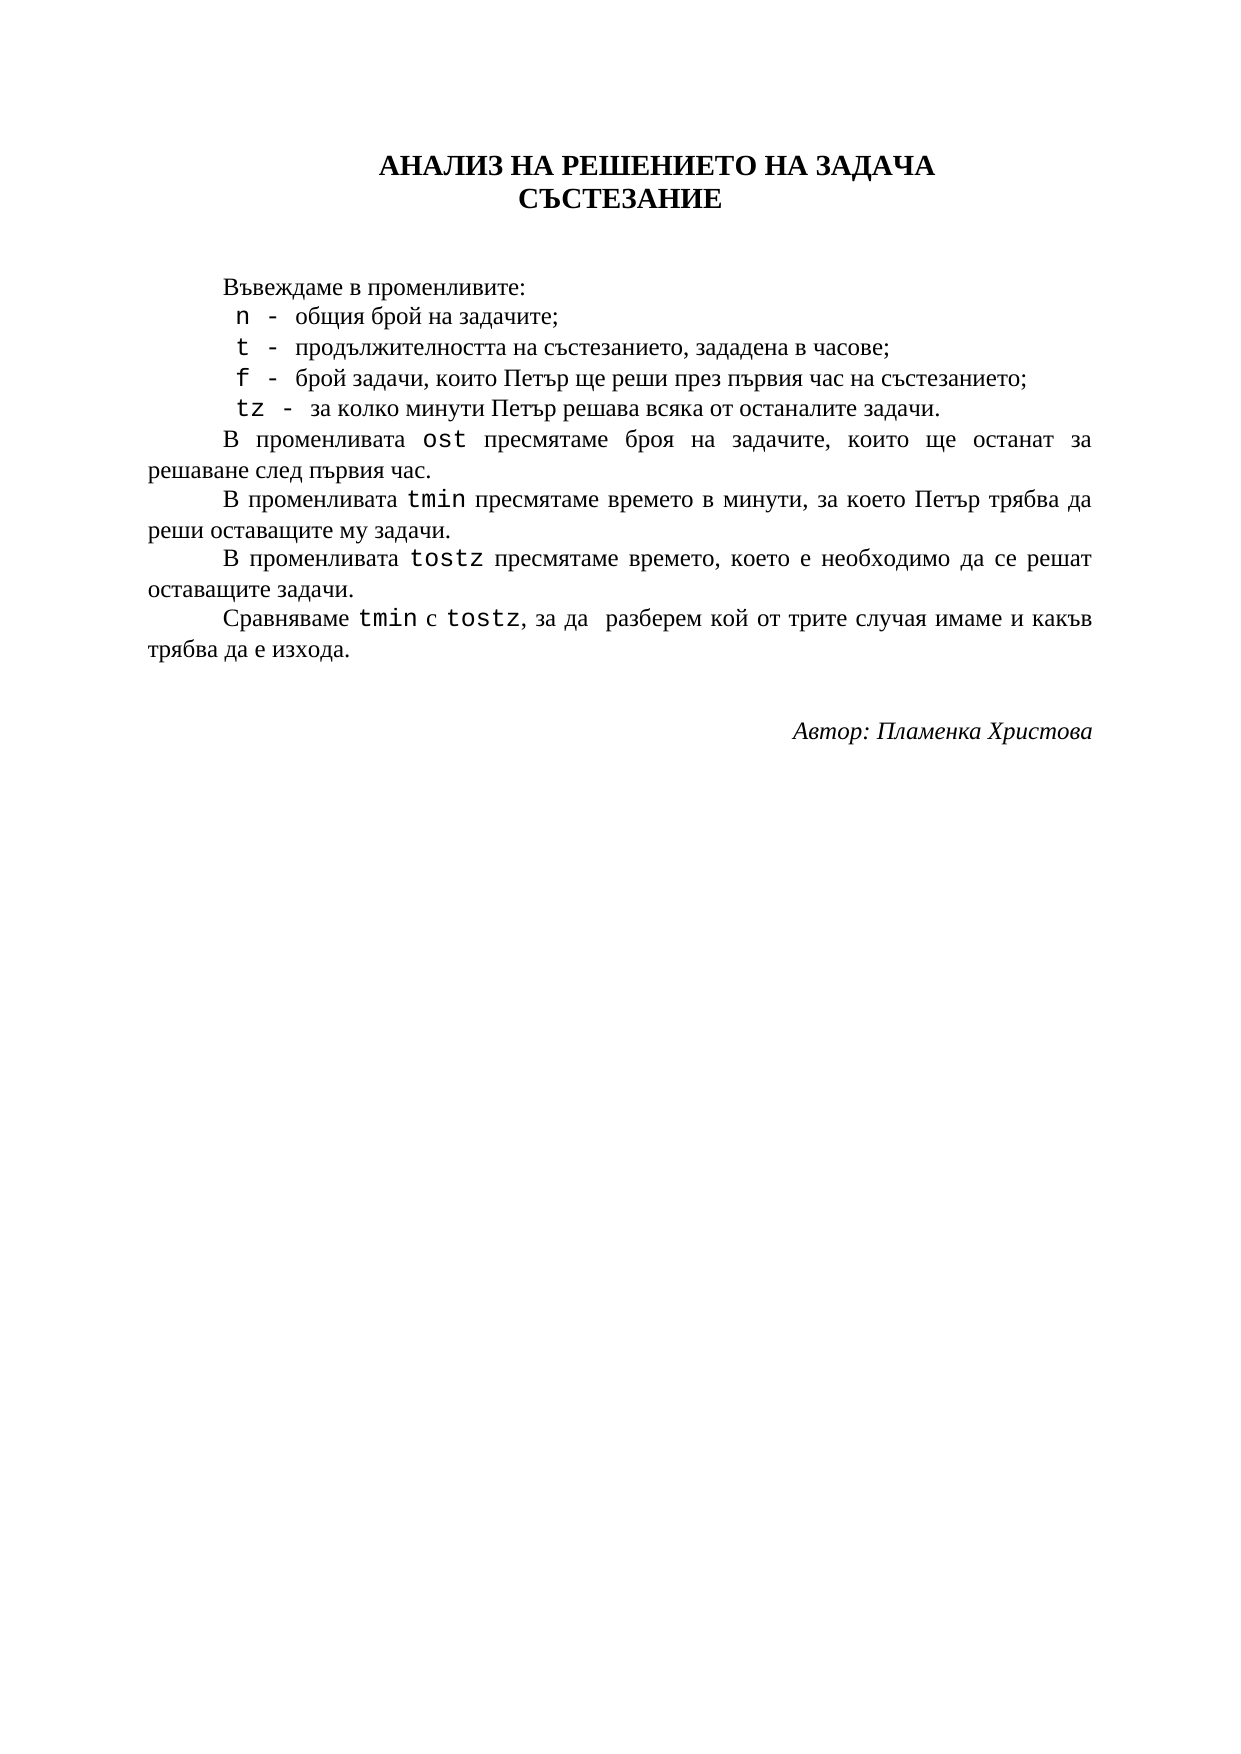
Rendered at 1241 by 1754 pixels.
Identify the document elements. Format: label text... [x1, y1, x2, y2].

text Въвеждаме в променливите: [148, 272, 1093, 301]
text f - брой задачи, които Петър ще реши през първия час на състезанието; [148, 363, 1093, 393]
text В променливата tmin пресмятаме времето в минути, за което Петър трябва да реши оставащите му задачи. [148, 484, 1093, 543]
text tz - за колко минути Петър решава всяка от останалите задачи. [148, 393, 1093, 424]
text Сравняваме tmin с tostz, за да разберем кой от трите случая имаме и какъв трябва да е изхода. [148, 603, 1093, 663]
text В променливата tostz пресмятаме времето, което е необходимо да се решат оставащите задачи. [148, 543, 1093, 603]
text n - общия брой на задачите; [148, 301, 1093, 332]
text В променливата ost пресмятаме броя на задачите, които ще останат за решаване след първия час. [148, 424, 1093, 484]
subtitle Анализ на решението на задача [148, 148, 1093, 181]
text t - продължителността на състезанието, зададена в часове; [148, 332, 1093, 363]
text СЪСТЕЗАНИЕ [148, 181, 1093, 215]
text Автор: Пламенка Христова [148, 716, 1093, 745]
